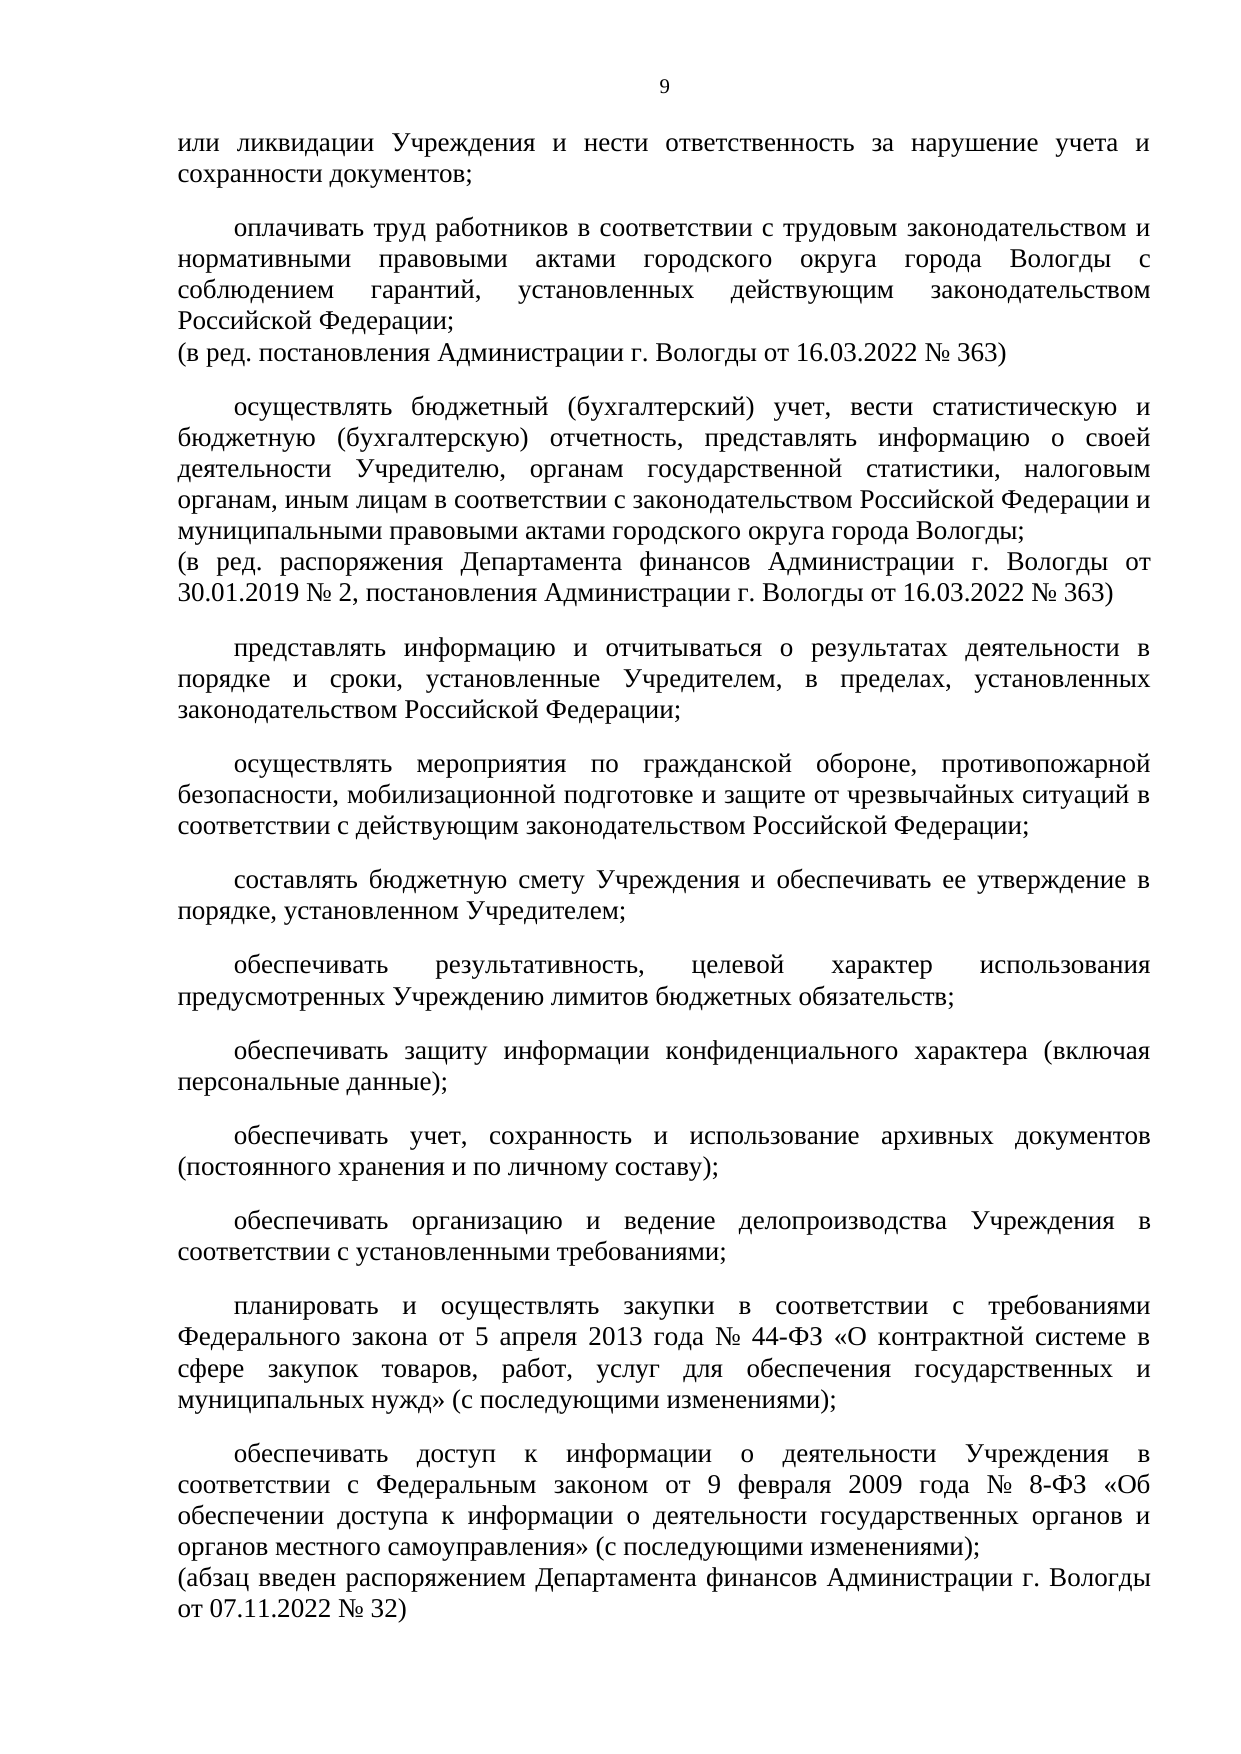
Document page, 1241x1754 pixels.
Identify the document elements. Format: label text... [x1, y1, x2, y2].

text обеспечивать организацию и ведение делопроизводства Учреждения в соответствии с установленными требованиями; [177, 1204, 1152, 1266]
text составлять бюджетную смету Учреждения и обеспечивать ее утверждение в порядке, установленном Учредителем; [177, 863, 1152, 926]
text (абзац введен распоряжением Департамента финансов Администрации г. Вологды от 07.11.2022 № 32) [177, 1561, 1152, 1624]
text планировать и осуществлять закупки в соответствии с требованиями Федерального закона от 5 апреля 2013 года № 44-ФЗ «О контрактной системе в сфере закупок товаров, работ, услуг для обеспечения государственных и муниципальных нужд» (с последующими изменениями); [177, 1289, 1152, 1414]
text обеспечивать результативность, целевой характер использования предусмотренных Учреждению лимитов бюджетных обязательств; [177, 948, 1152, 1011]
text осуществлять мероприятия по гражданской обороне, противопожарной безопасности, мобилизационной подготовке и защите от чрезвычайных ситуаций в соответствии с действующим законодательством Российской Федерации; [177, 747, 1152, 840]
text обеспечивать учет, сохранность и использование архивных документов (постоянного хранения и по личному составу); [177, 1119, 1152, 1181]
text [177, 126, 1152, 188]
text (в ред. распоряжения Департамента финансов Администрации г. Вологды от 30.01.2019 № 2, постановления Администрации г. Вологды от 16.03.2022 № 363) [177, 545, 1152, 608]
text представлять информацию и отчитываться о результатах деятельности в порядке и сроки, установленные Учредителем, в пределах, установленных законодательством Российской Федерации; [177, 631, 1152, 724]
text осуществлять бюджетный (бухгалтерский) учет, вести статистическую и бюджетную (бухгалтерскую) отчетность, представлять информацию о своей деятельности Учредителю, органам государственной статистики, налоговым органам, иным лицам в соответствии с законодательством Российской Федерации и муниципальными правовыми актами городского округа города Вологды; [177, 390, 1152, 545]
text обеспечивать доступ к информации о деятельности Учреждения в соответствии с Федеральным законом от 9 февраля 2009 года № 8-ФЗ «Об обеспечении доступа к информации о деятельности государственных органов и органов местного самоуправления» (с последующими изменениями); [177, 1437, 1152, 1561]
text обеспечивать защиту информации конфиденциального характера (включая персональные данные); [177, 1034, 1152, 1096]
text оплачивать труд работников в соответствии с трудовым законодательством и нормативными правовыми актами городского округа города Вологды с соблюдением гарантий, установленных действующим законодательством Российской Федерации; [177, 211, 1152, 336]
text (в ред. постановления Администрации г. Вологды от 16.03.2022 № 363) [177, 336, 1152, 367]
